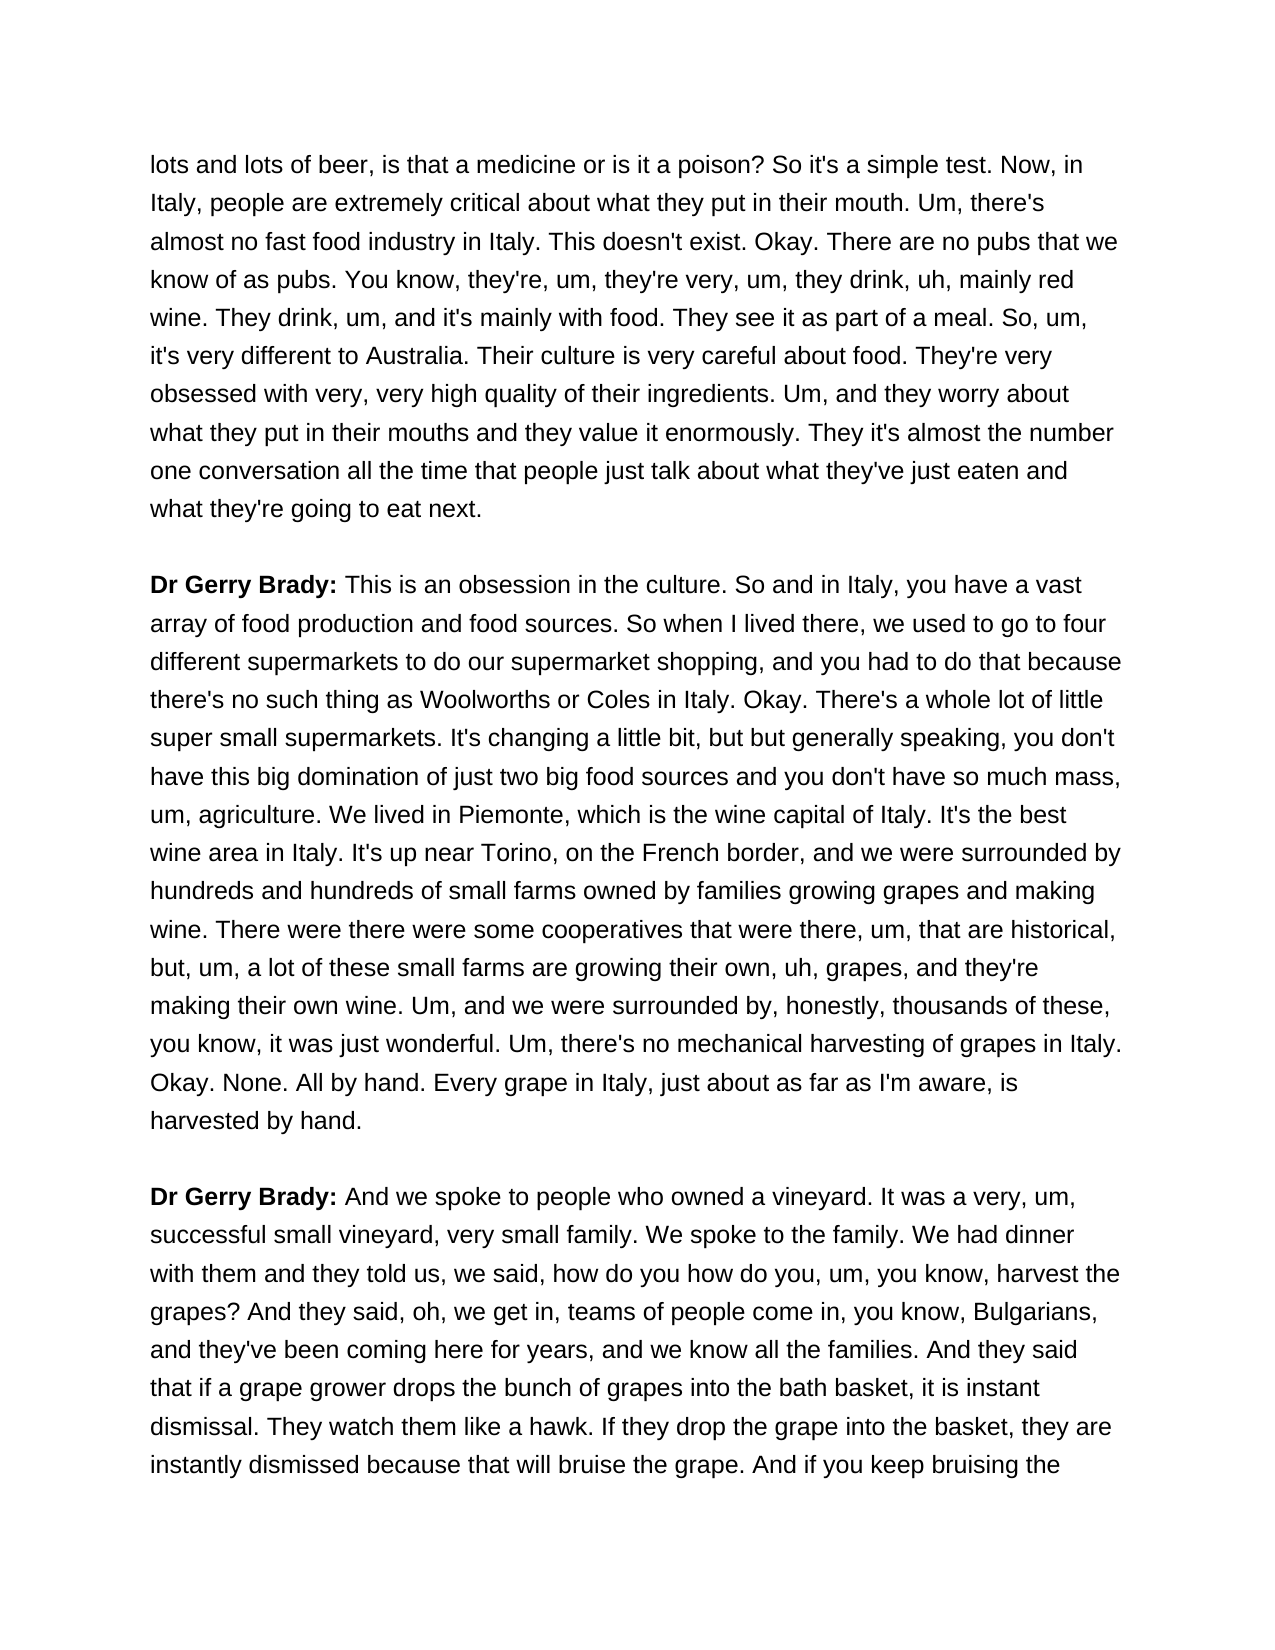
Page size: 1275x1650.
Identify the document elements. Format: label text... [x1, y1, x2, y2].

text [150, 1182, 1125, 1478]
text Dr Gerry Brady: This is an obsession in the culture. So and in Italy, you have a vast array of food production and food sources. So when I lived there, we used to go to four different supermarkets to do our supermarket shopping, and you had to do that because there's no such thing as Woolworths or Coles in Italy. Okay. There's a whole lot of little super small supermarkets. It's changing a little bit, but but generally speaking, you don't have this big domination of just two big food sources and you don't have so much mass, um, agriculture. We lived in Piemonte, which is the wine capital of Italy. It's the best wine area in Italy. It's up near Torino, on the French border, and we were surrounded by hundreds and hundreds of small farms owned by families growing grapes and making wine. There were there were some cooperatives that were there, um, that are historical, but, um, a lot of these small farms are growing their own, uh, grapes, and they're making their own wine. Um, and we were surrounded by, honestly, thousands of these, you know, it was just wonderful. Um, there's no mechanical harvesting of grapes in Italy. Okay. None. All by hand. Every grape in Italy, just about as far as I'm aware, is harvested by hand. [150, 571, 1125, 1134]
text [150, 150, 1125, 523]
